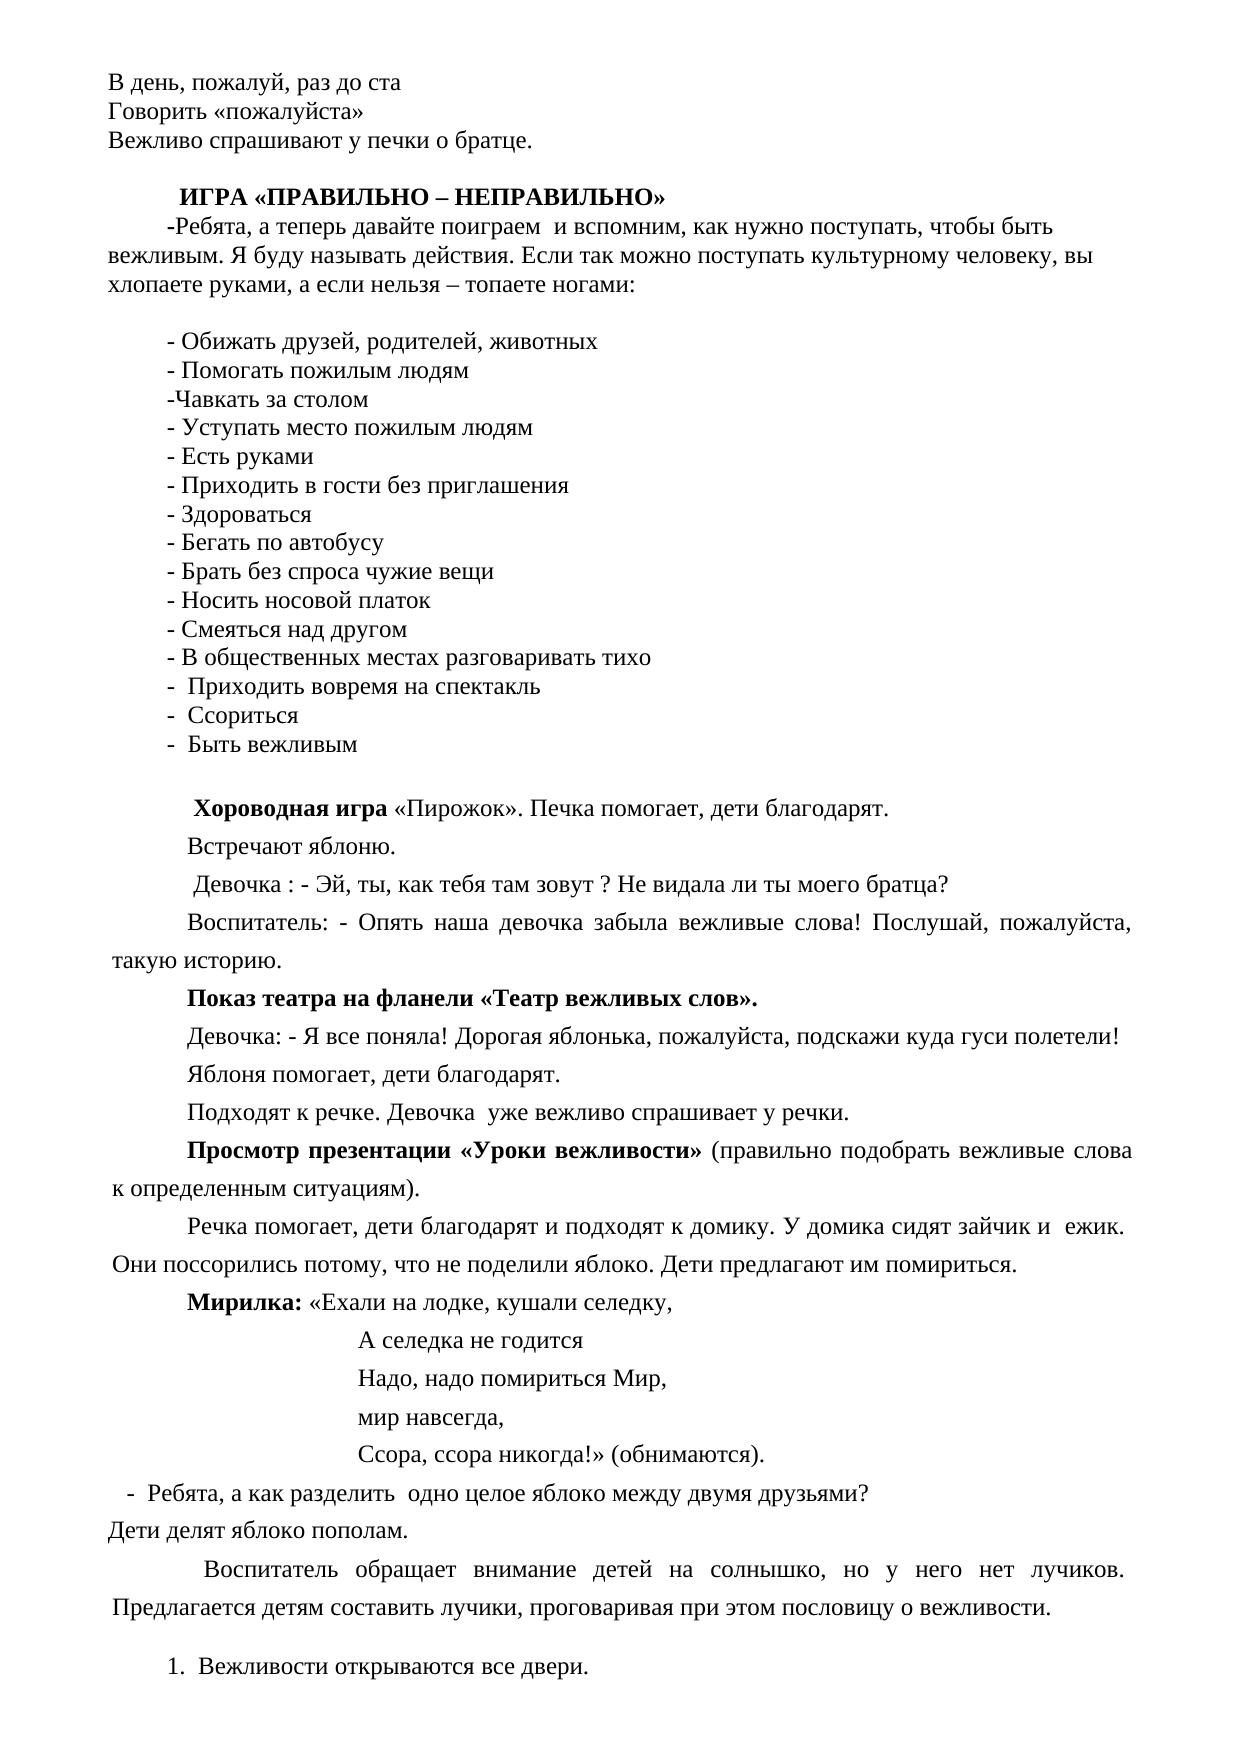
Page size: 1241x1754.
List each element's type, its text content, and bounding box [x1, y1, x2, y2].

text Ссора, ссора никогда!» (обнимаются). [358, 1432, 1133, 1471]
text А селедка не годится [358, 1318, 710, 1356]
text - Уступать место пожилым людям [108, 412, 1133, 441]
text - Приходить вовремя на спектакль [108, 671, 1133, 700]
text - Помогать пожилым людям [108, 355, 1133, 384]
text Девочка: - Я все поняла! Дорогая яблонька, пожалуйста, подскажи куда гуси полетели! [112, 1014, 1133, 1052]
text Девочка : - Эй, ты, как тебя там зовут ? Не видала ли ты моего братца? [112, 862, 1133, 900]
text - Носить носовой платок [108, 585, 1133, 614]
text Воспитатель обращает внимание детей на солнышко, но у него нет лучиков. Предлагается детям составить лучики, проговаривая при этом пословицу о вежливости. [112, 1547, 1126, 1623]
text - Ребята, а как разделить одно целое яблоко между двумя друзьями? [108, 1471, 1133, 1508]
text 1. Вежливости открываются все двери. [108, 1651, 1133, 1680]
text Яблоня помогает, дети благодарят. [112, 1052, 1133, 1090]
text - Брать без спроса чужие вещи [108, 556, 1133, 585]
text - Есть руками [108, 441, 1133, 470]
text Подходят к речке. Девочка уже вежливо спрашивает у речки. [112, 1090, 1133, 1128]
text - Обижать друзей, родителей, животных [108, 326, 1133, 355]
text -Чавкать за столом [108, 384, 1133, 412]
text - В общественных местах разговаривать тихо [108, 642, 1133, 671]
text Надо, надо помириться Мир, мир навсегда, [358, 1356, 710, 1432]
text Показ театра на фланели «Театр вежливых слов». [112, 976, 1133, 1014]
text - Быть вежливым [108, 729, 1133, 757]
text Речка помогает, дети благодарят и подходят к домику. У домика сидят зайчик и ежик. Они поссорились потому, что не поделили яблоко. Дети предлагают им помириться. [112, 1204, 1126, 1280]
text Просмотр презентации «Уроки вежливости» (правильно подобрать вежливые слова к определенным ситуациям). [112, 1128, 1133, 1204]
text Хороводная игра «Пирожок». Печка помогает, дети благодарят. [112, 786, 1133, 824]
text Воспитатель: - Опять наша девочка забыла вежливые слова! Послушай, пожалуйста, такую историю. [112, 900, 1133, 976]
text - Бегать по автобусу [108, 527, 1133, 556]
text - Смеяться над другом [108, 614, 1133, 642]
text - Здороваться [108, 499, 1133, 527]
text Дети делят яблоко пополам. [108, 1508, 1133, 1547]
text ИГРА «ПРАВИЛЬНО – НЕПРАВИЛЬНО» [108, 182, 1133, 211]
text - Приходить в гости без приглашения [108, 470, 1133, 499]
text - Ссориться [108, 700, 1133, 729]
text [108, 67, 1133, 154]
text Мирилка: «Ехали на лодке, кушали селедку, [112, 1280, 1133, 1318]
text Встречают яблоню. [112, 824, 1133, 862]
text -Ребята, а теперь давайте поиграем и вспомним, как нужно поступать, чтобы быть вежливым. Я буду называть действия. Если так можно поступать культурному человеку, вы хлопаете руками, а если нельзя – топаете ногами: [108, 211, 1133, 297]
